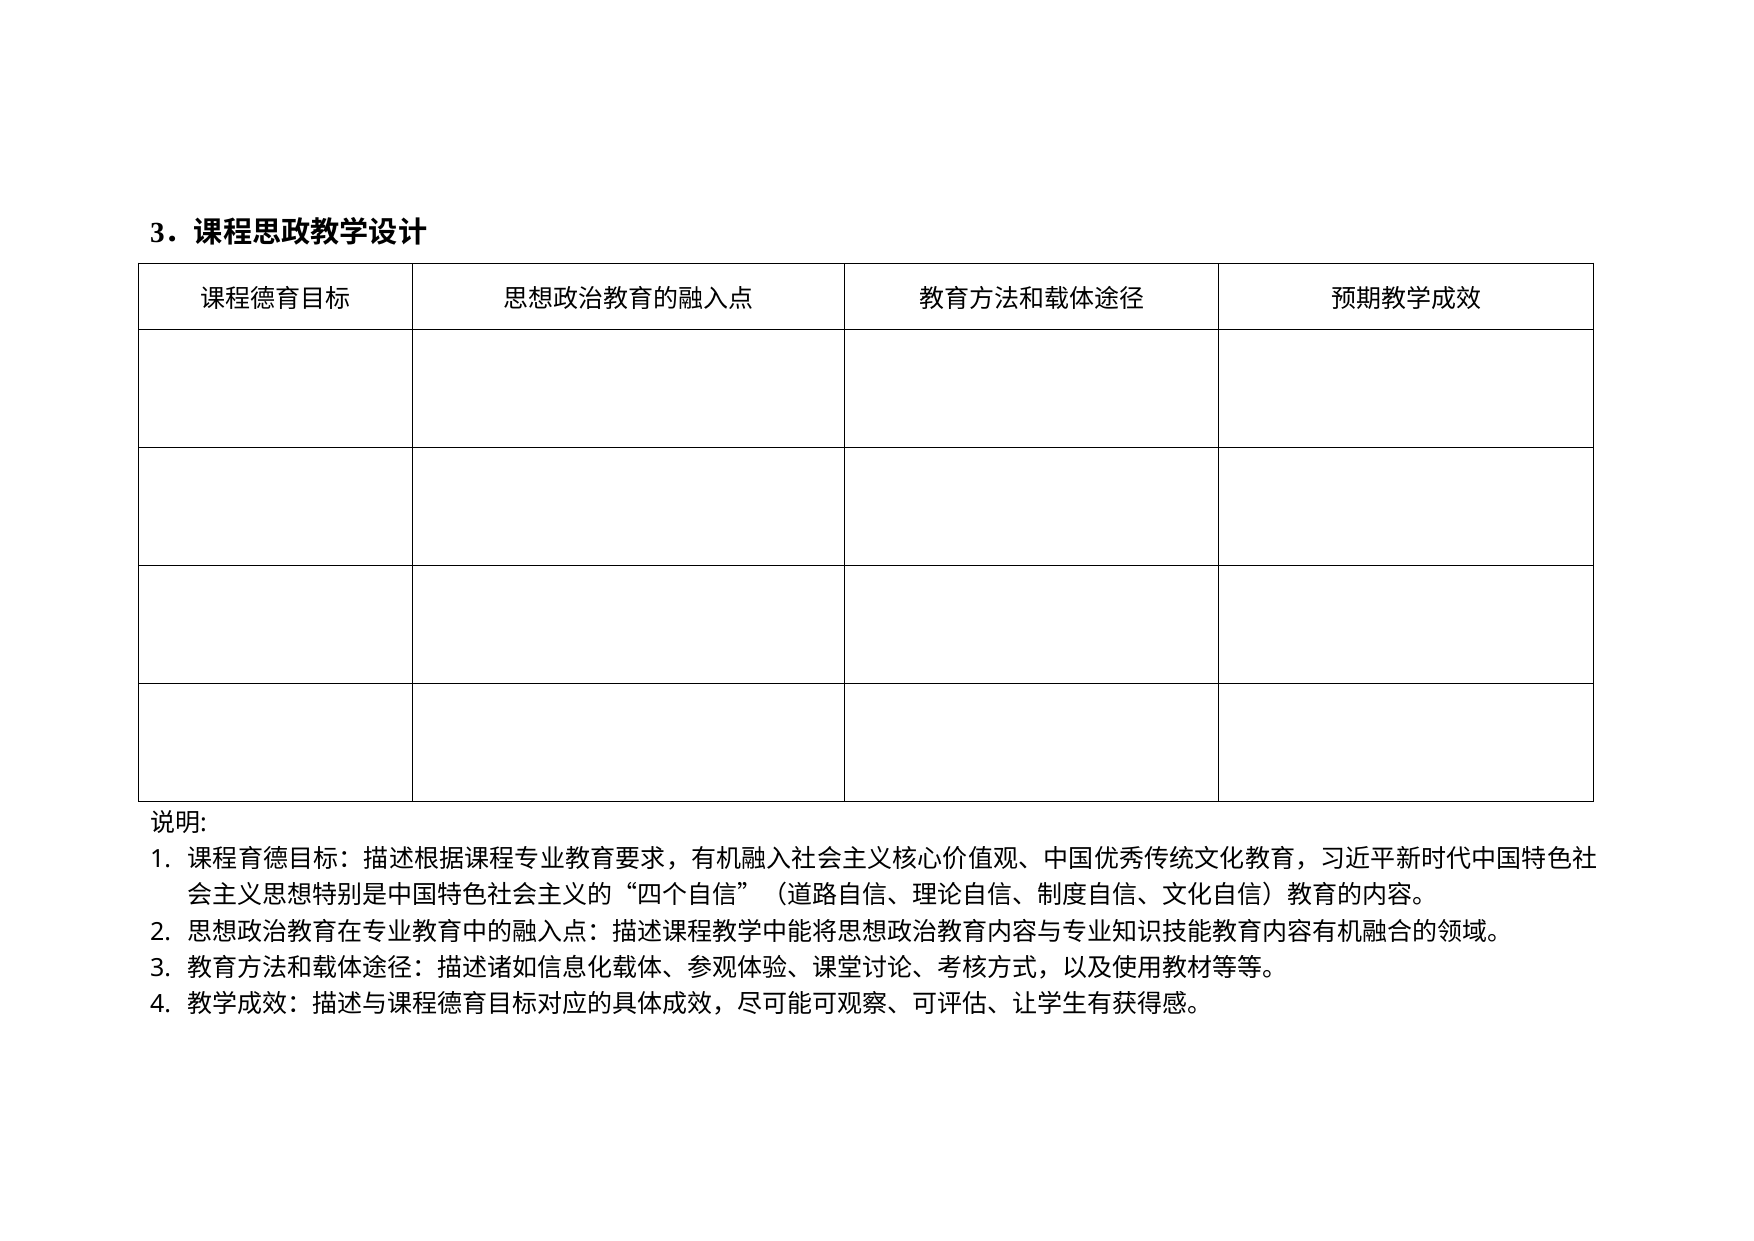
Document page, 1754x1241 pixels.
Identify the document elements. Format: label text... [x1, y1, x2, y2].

list 课程育德目标：描述根据课程专业教育要求，有机融入社会主义核心价值观、中国优秀传统文化教育，习近平新时代中国特色社会主义思想特别是中国特色社会主义的“四个自信”（道路自信、理论自信、制度自信、文化自信）教育的内容。 [150, 838, 1604, 911]
table_cell [139, 330, 412, 447]
text 3．课程思政教学设计 [150, 198, 1604, 263]
table_cell [845, 330, 1218, 447]
table_cell [1219, 330, 1593, 447]
table_cell [845, 448, 1218, 565]
table_header 教育方法和载体途径 [845, 264, 1218, 329]
table_cell [139, 684, 412, 801]
list 教学成效：描述与课程德育目标对应的具体成效，尽可能可观察、可评估、让学生有获得感。 [150, 983, 1604, 1020]
table_cell [413, 566, 844, 683]
list 思想政治教育在专业教育中的融入点：描述课程教学中能将思想政治教育内容与专业知识技能教育内容有机融合的领域。 [150, 911, 1604, 947]
table_header 思想政治教育的融入点 [413, 264, 844, 329]
list 教育方法和载体途径：描述诸如信息化载体、参观体验、课堂讨论、考核方式，以及使用教材等等。 [150, 947, 1604, 983]
text 说明: [150, 802, 1604, 838]
table_header 课程德育目标 [139, 264, 412, 329]
table_cell [139, 448, 412, 565]
table_cell [139, 566, 412, 683]
table_cell [1219, 448, 1593, 565]
table_cell [1219, 684, 1593, 801]
table_cell [845, 566, 1218, 683]
table_cell [413, 448, 844, 565]
table_cell [413, 684, 844, 801]
table_cell [1219, 566, 1593, 683]
table_header 预期教学成效 [1219, 264, 1593, 329]
table_cell [845, 684, 1218, 801]
table_cell [413, 330, 844, 447]
